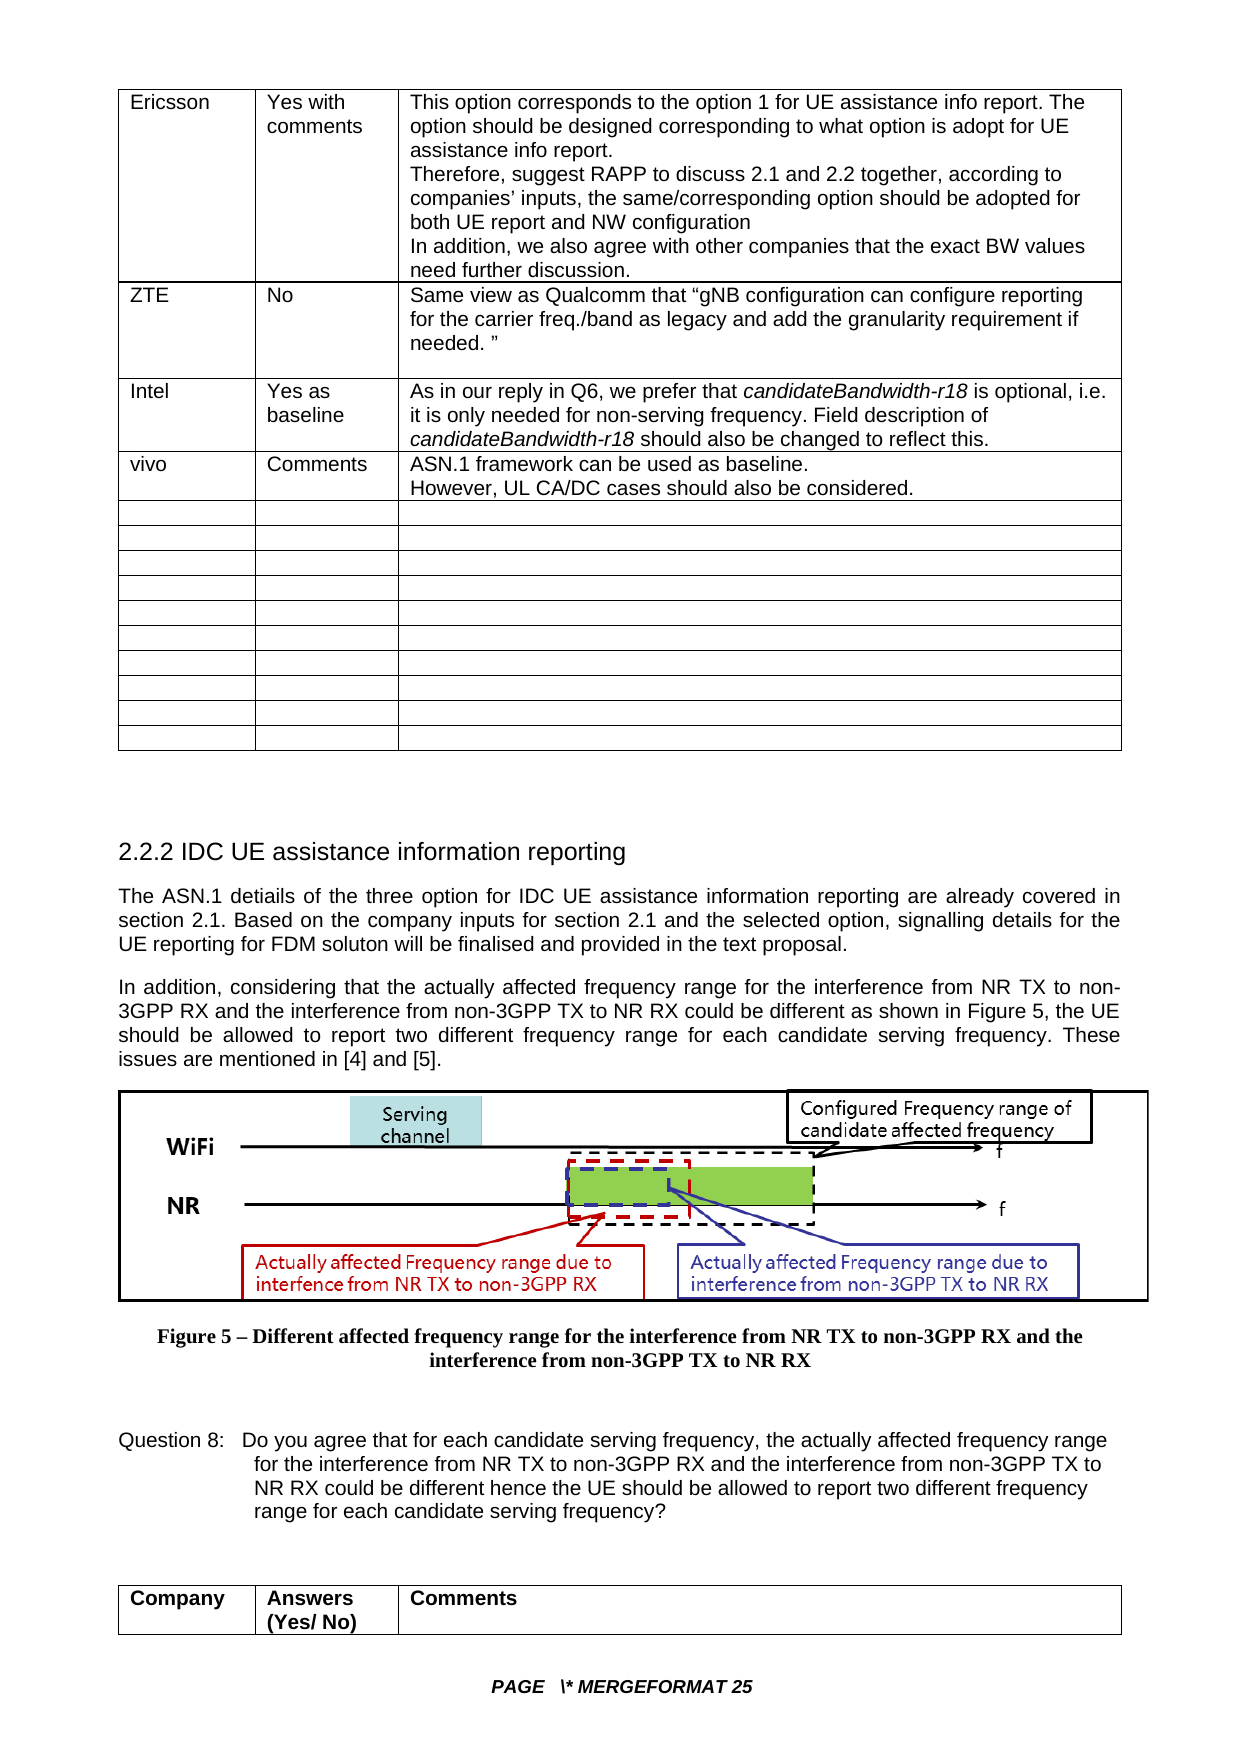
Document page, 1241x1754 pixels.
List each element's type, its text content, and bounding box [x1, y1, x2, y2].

table_cell [256, 576, 398, 600]
text In addition, considering that the actually affected frequency range for the interference from NR TX to non-3GPP RX and the interference from non-3GPP TX to NR RX could be different as shown in Figure 5, the UE should be allowed to report two different frequency range for each candidate serving frequency. These issues are mentioned in [4] and [5]. [118, 975, 1122, 1071]
table_cell [119, 551, 255, 575]
table_cell [399, 601, 1121, 625]
table_cell [256, 726, 398, 750]
table_cell [399, 501, 1121, 525]
table_cell [256, 601, 398, 625]
table_cell [119, 701, 255, 725]
table_cell [119, 676, 255, 700]
table_cell [399, 626, 1121, 650]
table_cell [256, 626, 398, 650]
text Figure 5 – Different affected frequency range for the interference from NR TX to non-3GPP RX and the interference from non-3GPP TX to NR RX [118, 1324, 1122, 1372]
table_cell ASN.1 framework can be used as baseline. However, UL CA/DC cases should also be considered. [399, 452, 1121, 500]
table_cell [256, 526, 398, 550]
table_cell [119, 576, 255, 600]
table_cell ZTE [119, 283, 255, 378]
table_cell [119, 526, 255, 550]
table_cell [399, 701, 1121, 725]
picture [118, 1089, 1149, 1306]
table_cell Yes as baseline [256, 379, 398, 451]
table_cell [119, 501, 255, 525]
table_cell No [256, 283, 398, 378]
table_cell [256, 551, 398, 575]
table_cell [256, 701, 398, 725]
subtitle Question 8: Do you agree that for each candidate serving frequency, the actually affected frequency range for the interference from NR TX to non-3GPP RX and the interference from non-3GPP TX to NR RX could be different hence the UE should be allowed to report two different frequency range for each candidate serving frequency? [118, 1427, 1122, 1523]
table_header Company [119, 1586, 255, 1634]
table_header Comments [399, 1586, 1121, 1634]
table_cell Comments [256, 452, 398, 500]
table_cell As in our reply in Q6, we prefer that candidateBandwidth-r18 is optional, i.e. it is only needed for non-serving frequency. Field description of candidateBandwidth-r18 should also be changed to reflect this. [399, 379, 1121, 451]
table_cell [399, 576, 1121, 600]
table_header Answers (Yes/ No) [256, 1586, 398, 1634]
table_cell Ericsson [119, 90, 255, 281]
table_cell [399, 651, 1121, 675]
table_cell [119, 626, 255, 650]
table_cell Intel [119, 379, 255, 451]
table_cell This option corresponds to the option 1 for UE assistance info report. The option should be designed corresponding to what option is adopt for UE assistance info report. Therefore, suggest RAPP to discuss 2.1 and 2.2 together, according to companies’ inputs, the same/corresponding option should be adopted for both UE report and NW configuration In addition, we also agree with other companies that the exact BW values need further discussion. [399, 90, 1121, 281]
table_cell [399, 676, 1121, 700]
table_cell Same view as Qualcomm that “gNB configuration can configure reporting for the carrier freq./band as legacy and add the granularity requirement if needed. ” [399, 283, 1121, 378]
text The ASN.1 detiails of the three option for IDC UE assistance information reporting are already covered in section 2.1. Based on the company inputs for section 2.1 and the selected option, signalling details for the UE reporting for FDM soluton will be finalised and provided in the text proposal. [118, 884, 1122, 956]
table_cell Yes with comments [256, 90, 398, 281]
table_cell [256, 651, 398, 675]
subtitle 2.2.2 IDC UE assistance information reporting [118, 837, 1122, 866]
table_cell vivo [119, 452, 255, 500]
table_cell [399, 551, 1121, 575]
table_cell [256, 501, 398, 525]
table_cell [256, 676, 398, 700]
table_cell [119, 726, 255, 750]
table_cell [399, 726, 1121, 750]
table_cell [119, 601, 255, 625]
table_cell [399, 526, 1121, 550]
table_cell [119, 651, 255, 675]
